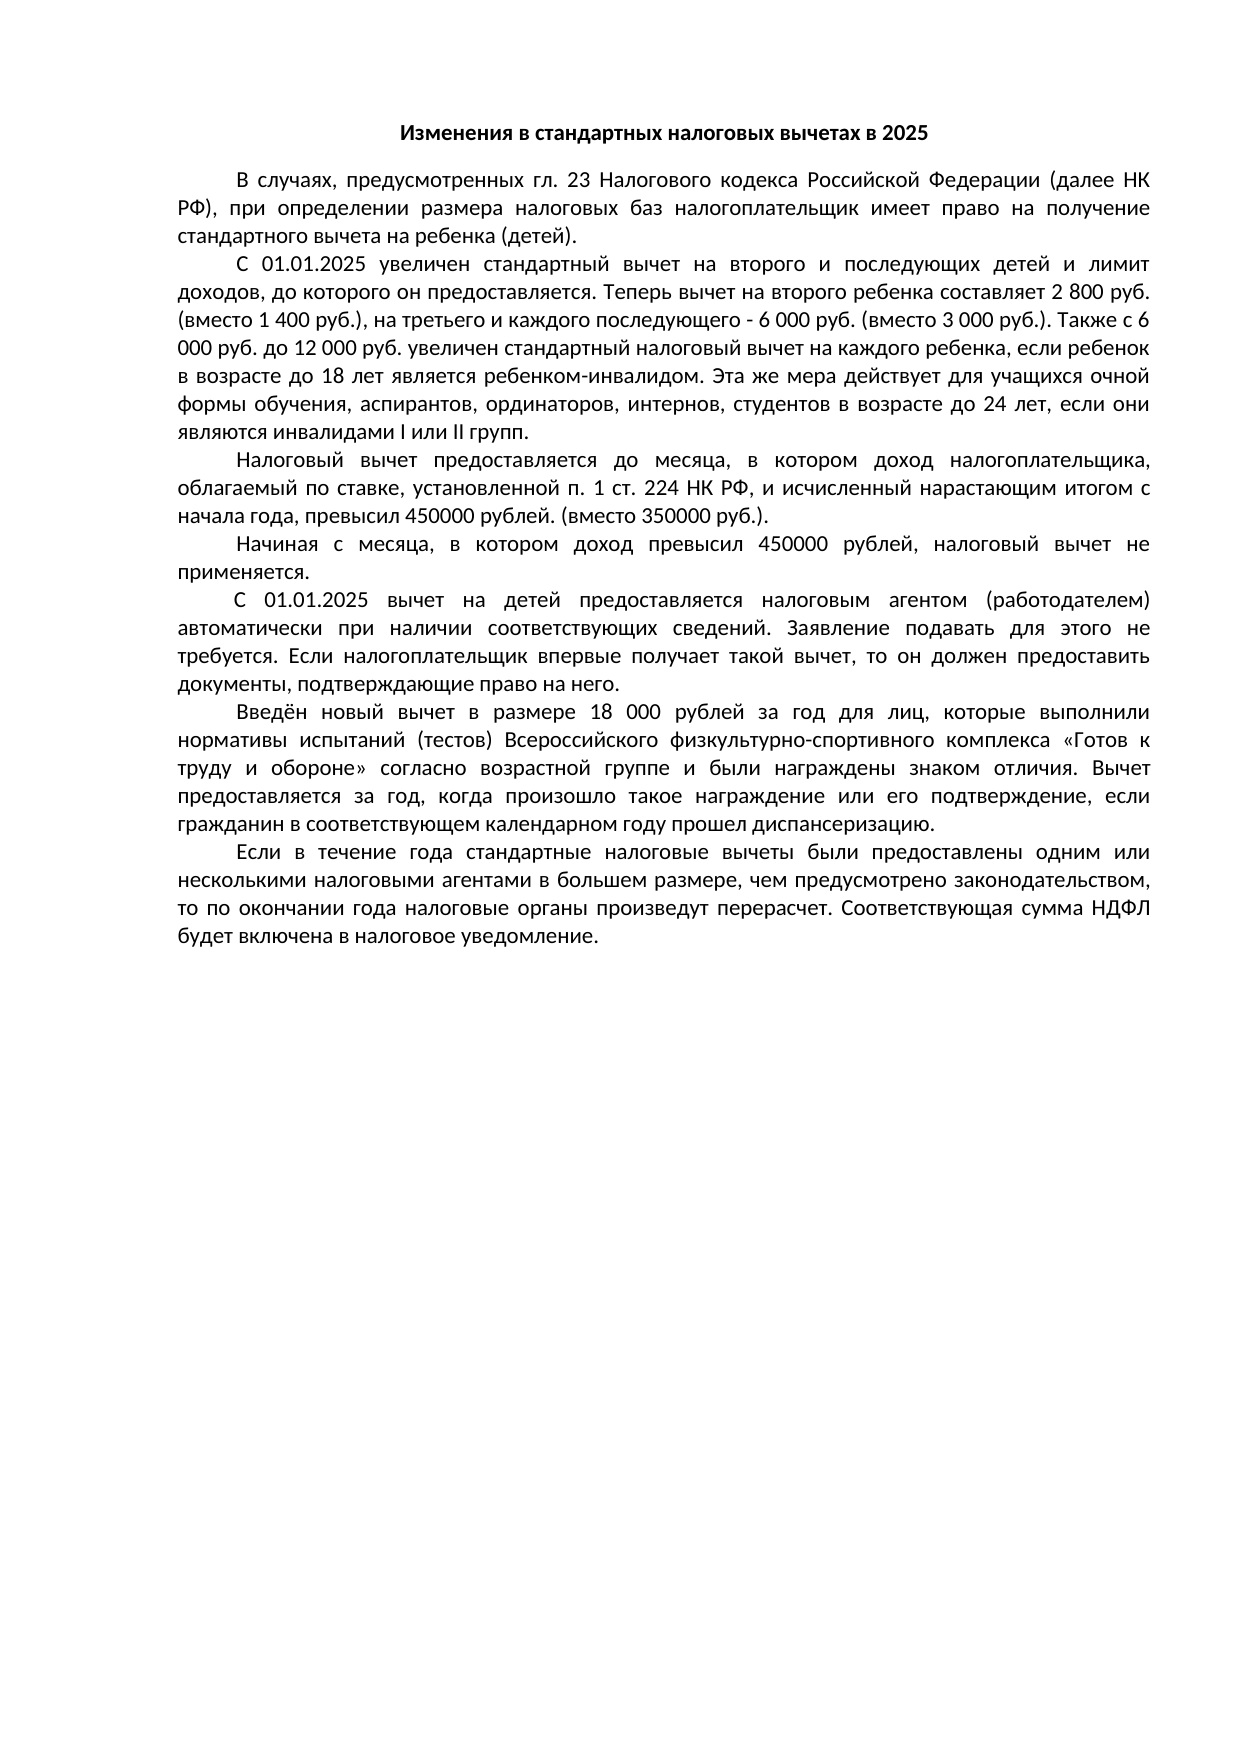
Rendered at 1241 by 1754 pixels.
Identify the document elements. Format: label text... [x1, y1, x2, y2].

text Изменения в стандартных налоговых вычетах в 2025 [177, 118, 1152, 146]
text Налоговый вычет предоставляется до месяца, в котором доход налогоплательщика, облагаемый по ставке, установленной п. 1 ст. 224 НК РФ, и исчисленный нарастающим итогом с начала года, превысил 450000 рублей. (вместо 350000 руб.). [177, 445, 1152, 529]
text Если в течение года стандартные налоговые вычеты были предоставлены одним или несколькими налоговыми агентами в большем размере, чем предусмотрено законодательством, то по окончании года налоговые органы произведут перерасчет. Соответствующая сумма НДФЛ будет включена в налоговое уведомление. [177, 837, 1152, 949]
text С 01.01.2025 увеличен стандартный вычет на второго и последующих детей и лимит доходов, до которого он предоставляется. Теперь вычет на второго ребенка составляет 2 800 руб. (вместо 1 400 руб.), на третьего и каждого последующего - 6 000 руб. (вместо 3 000 руб.). Также с 6 000 руб. до 12 000 руб. увеличен стандартный налоговый вычет на каждого ребенка, если ребенок в возрасте до 18 лет является ребенком-инвалидом. Эта же мера действует для учащихся очной формы обучения, аспирантов, ординаторов, интернов, студентов в возрасте до 24 лет, если они являются инвалидами I или II групп. [177, 249, 1152, 445]
text Начиная с месяца, в котором доход превысил 450000 рублей, налоговый вычет не применяется. [177, 529, 1152, 585]
text В случаях, предусмотренных гл. 23 Налогового кодекса Российской Федерации (далее НК РФ), при определении размера налоговых баз налогоплательщик имеет право на получение стандартного вычета на ребенка (детей). [177, 165, 1152, 249]
text Введён новый вычет в размере 18 000 рублей за год для лиц, которые выполнили нормативы испытаний (тестов) Всероссийского физкультурно-спортивного комплекса «Готов к труду и обороне» согласно возрастной группе и были награждены знаком отличия. Вычет предоставляется за год, когда произошло такое награждение или его подтверждение, если гражданин в соответствующем календарном году прошел диспансеризацию. [177, 697, 1152, 837]
text С 01.01.2025 вычет на детей предоставляется налоговым агентом (работодателем) автоматически при наличии соответствующих сведений. Заявление подавать для этого не требуется. Если налогоплательщик впервые получает такой вычет, то он должен предоставить документы, подтверждающие право на него. [177, 585, 1152, 697]
